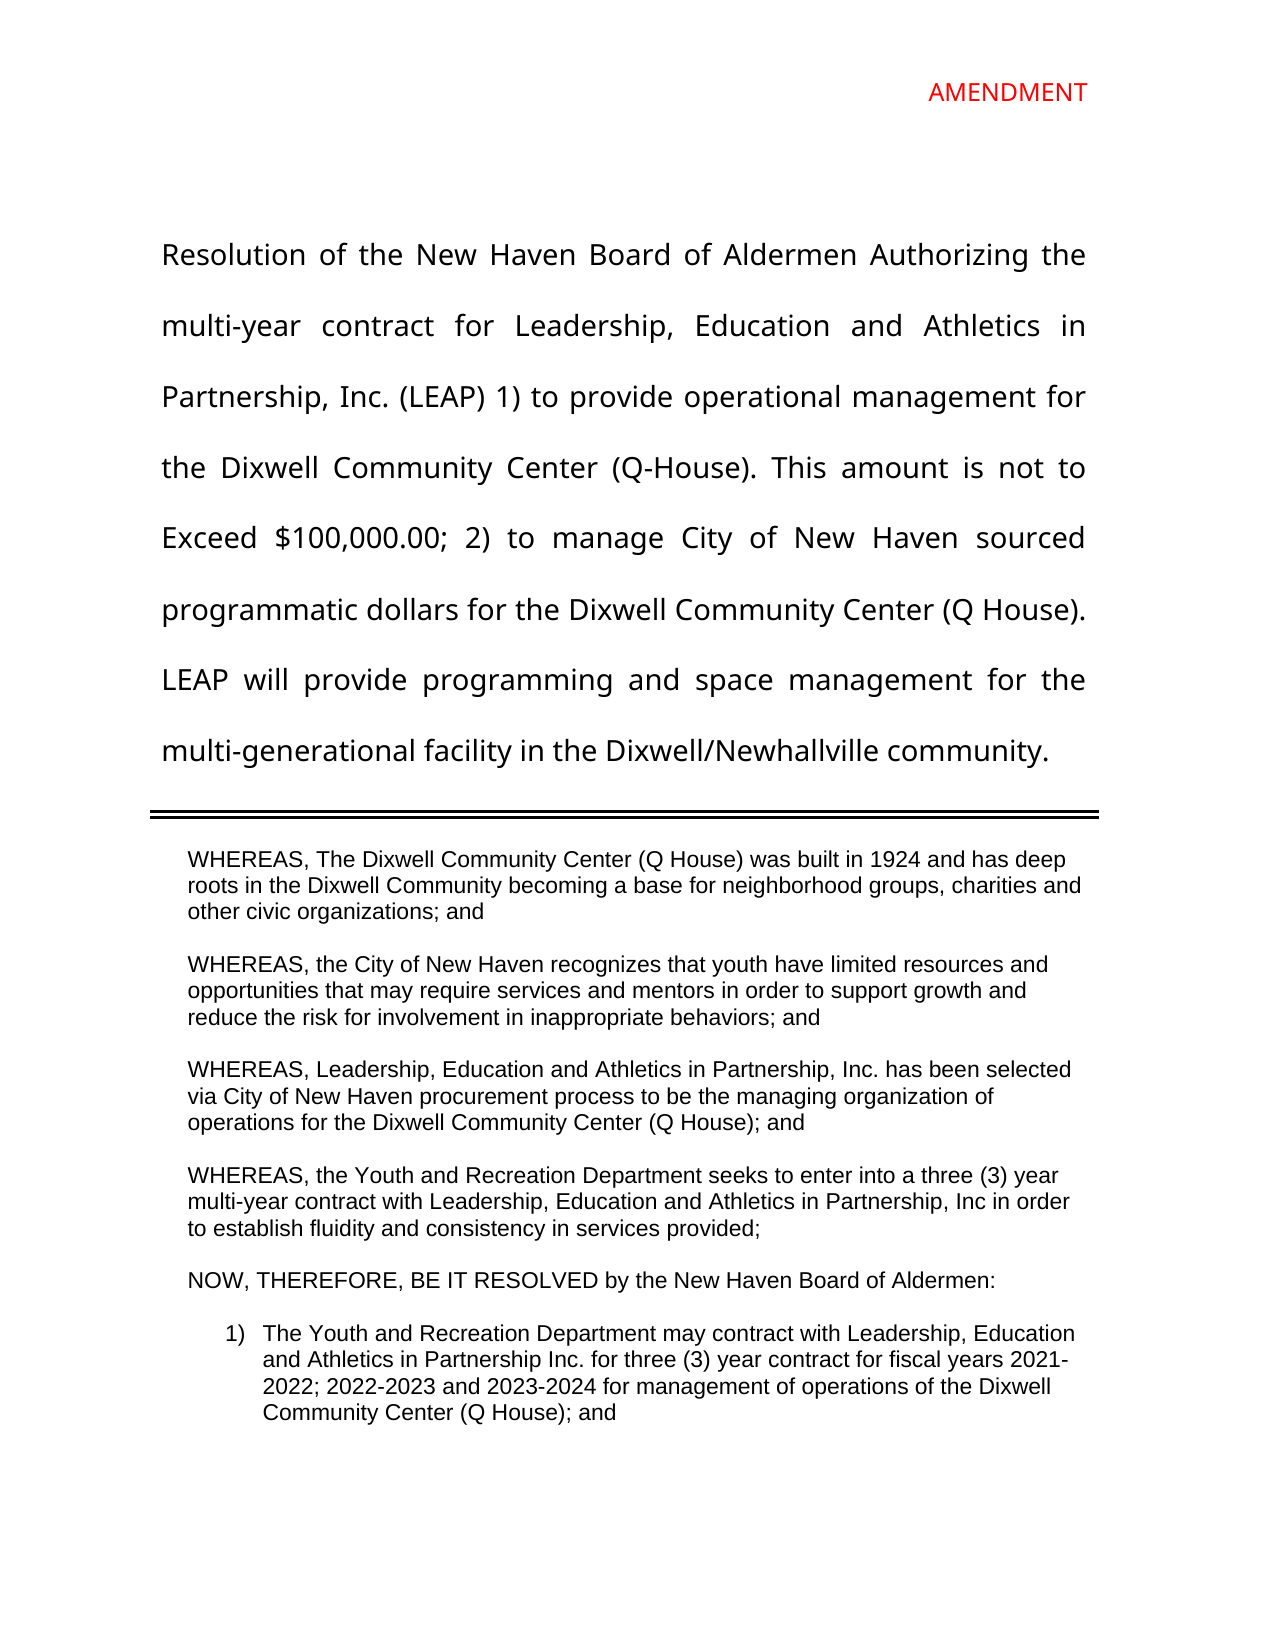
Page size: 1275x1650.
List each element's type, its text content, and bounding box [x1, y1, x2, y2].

text WHEREAS, the Youth and Recreation Department seeks to enter into a three (3) year multi-year contract with Leadership, Education and Athletics in Partnership, Inc in order to establish fluidity and consistency in services provided; [187, 1162, 1087, 1241]
text WHEREAS, Leadership, Education and Athletics in Partnership, Inc. has been selected via City of New Haven procurement process to be the managing organization of operations for the Dixwell Community Center (Q House); and [187, 1056, 1087, 1136]
list The Youth and Recreation Department may contract with Leadership, Education and Athletics in Partnership Inc. for three (3) year contract for fiscal years 2021-2022; 2022-2023 and 2023-2024 for management of operations of the Dixwell Community Center (Q House); and [225, 1320, 1087, 1425]
table_header Resolution of the New Haven Board of Aldermen Authorizing the multi-year contract for Leadership, Education and Athletics in Partnership, Inc. (LEAP) 1) to provide operational management for the Dixwell Community Center (Q-House). This amount is not to Exceed $100,000.00; 2) to manage City of New Haven sourced programmatic dollars for the Dixwell Community Center (Q House). LEAP will provide programming and space management for the multi-generational facility in the Dixwell/Newhallville community. [150, 203, 1099, 810]
text WHEREAS, the City of New Haven recognizes that youth have limited resources and opportunities that may require services and mentors in order to support growth and reduce the risk for involvement in inappropriate behaviors; and [187, 951, 1087, 1030]
text NOW, THEREFORE, BE IT RESOLVED by the Board of Aldermen: [187, 1267, 1087, 1294]
text WHEREAS, The Dixwell Community Center (Q House) was built in 1924 and has deep roots in the Dixwell Community becoming a base for neighborhood groups, charities and other civic organizations; and [187, 846, 1087, 925]
